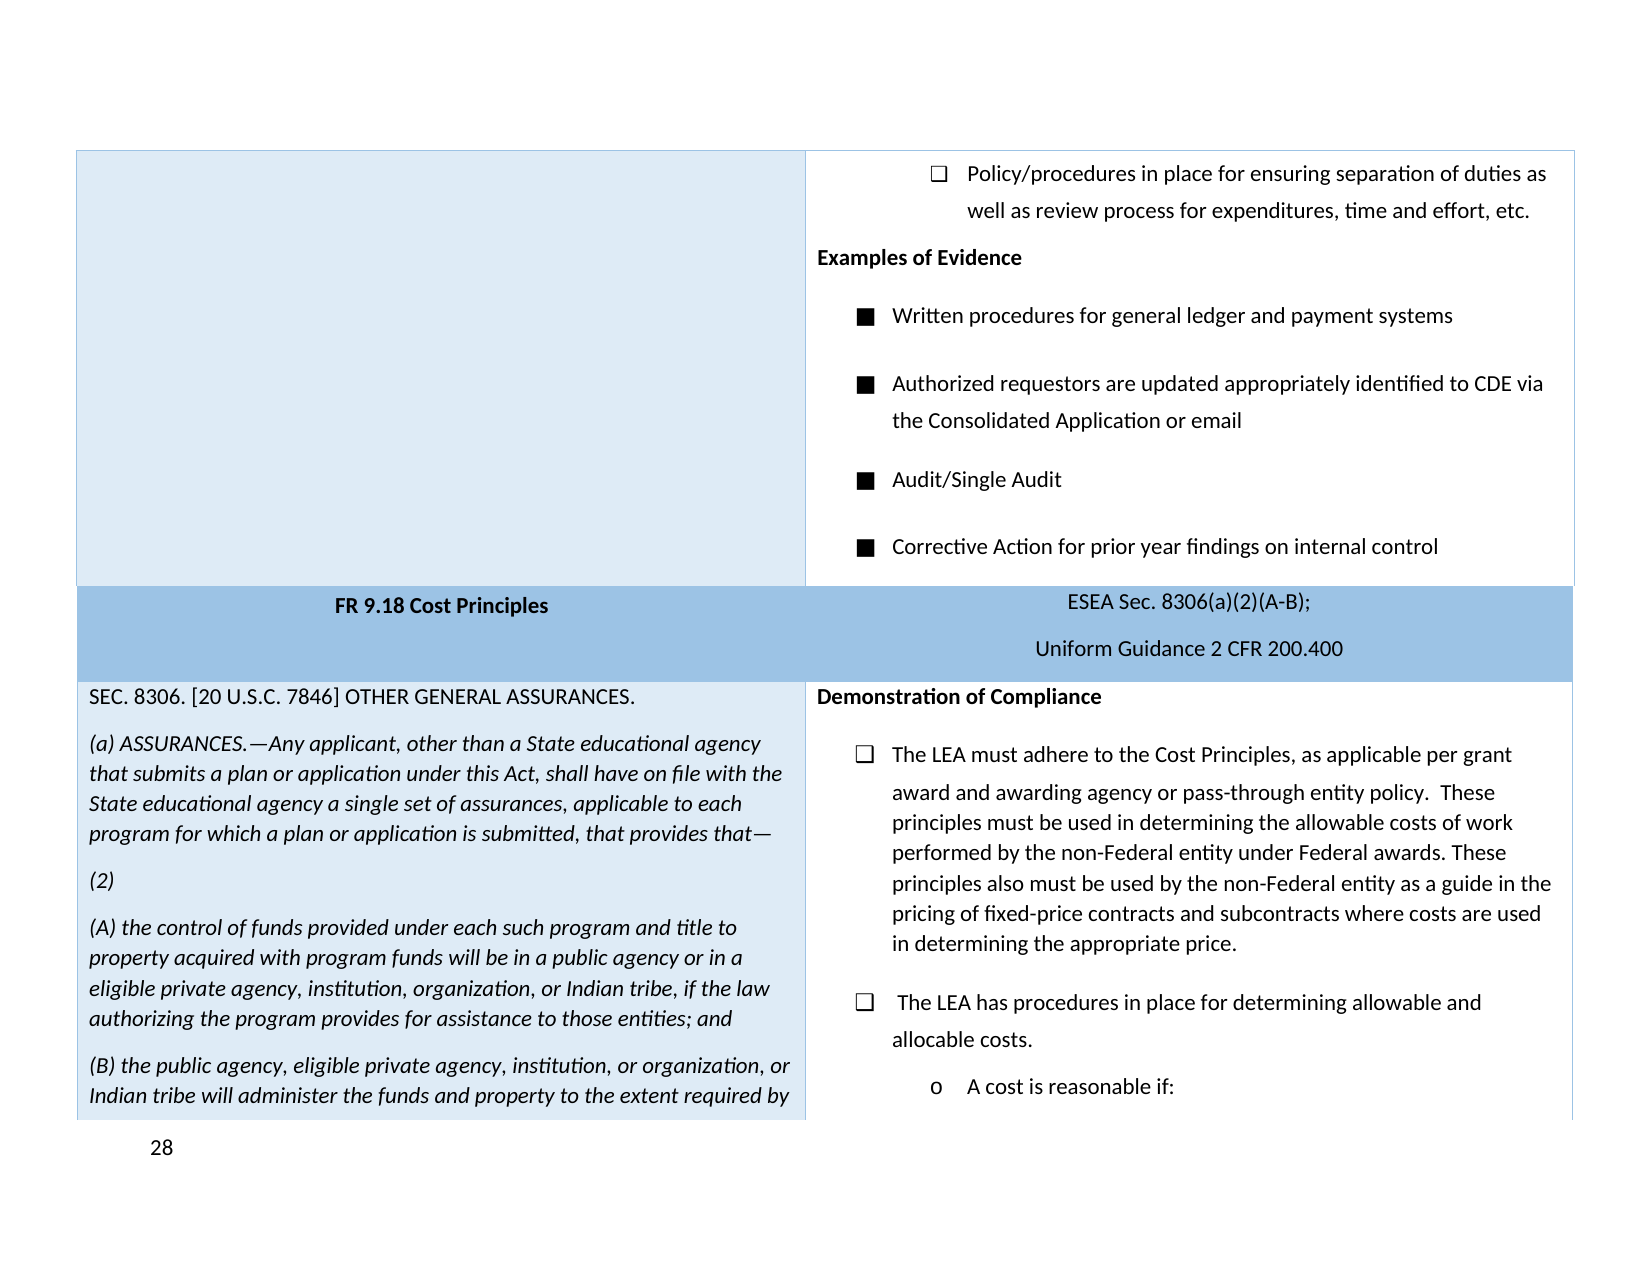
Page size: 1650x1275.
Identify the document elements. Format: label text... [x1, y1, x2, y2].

table_header ESEA Sec. 8306(a)(2)(A-B); Uniform Guidance 2 CFR 200.400 [806, 587, 1572, 681]
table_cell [77, 151, 805, 586]
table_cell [806, 682, 1572, 1120]
table_header FR 9.18 Cost Principles [78, 587, 805, 681]
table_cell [78, 682, 805, 1120]
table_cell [806, 151, 1574, 586]
